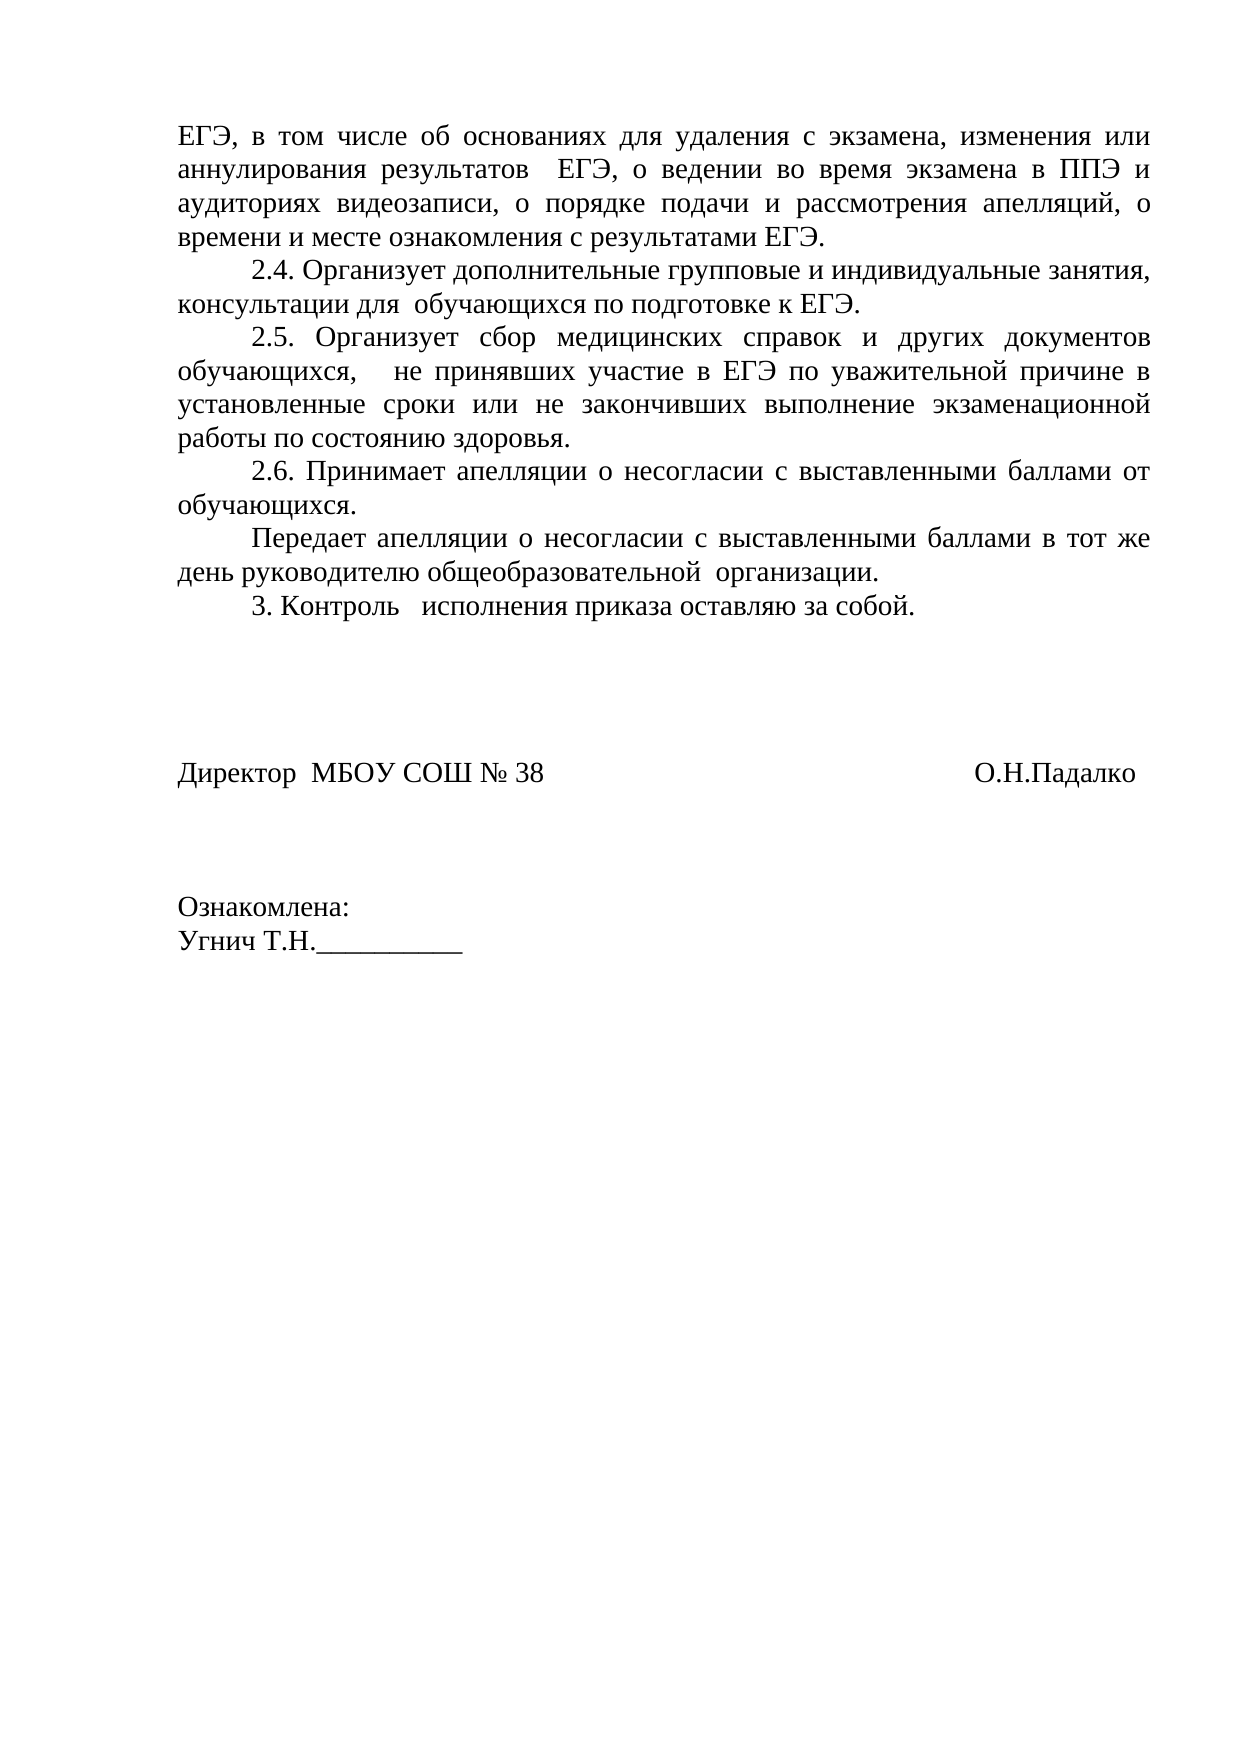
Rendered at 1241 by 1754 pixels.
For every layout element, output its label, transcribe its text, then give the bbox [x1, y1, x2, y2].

text 3. Контроль исполнения приказа оставляю за собой. [177, 588, 1152, 621]
text Передает апелляции о несогласии с выставленными баллами в тот же день руководителю общеобразовательной организации. [177, 521, 1152, 588]
text Директор МБОУ СОШ № 38 О.Н.Падалко [177, 755, 1152, 789]
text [177, 118, 1152, 252]
text 2.6. Принимает апелляции о несогласии с выставленными баллами от обучающихся. [177, 453, 1152, 521]
text Ознакомлена: [177, 889, 1152, 923]
text 2.5. Организует сбор медицинских справок и других документов обучающихся, не принявших участие в ЕГЭ по уважительной причине в установленные сроки или не закончивших выполнение экзаменационной работы по состоянию здоровья. [177, 319, 1152, 453]
text 2.4. Организует дополнительные групповые и индивидуальные занятия, консультации для обучающихся по подготовке к ЕГЭ. [177, 252, 1152, 319]
text Угнич Т.Н.__________ [177, 923, 1152, 957]
